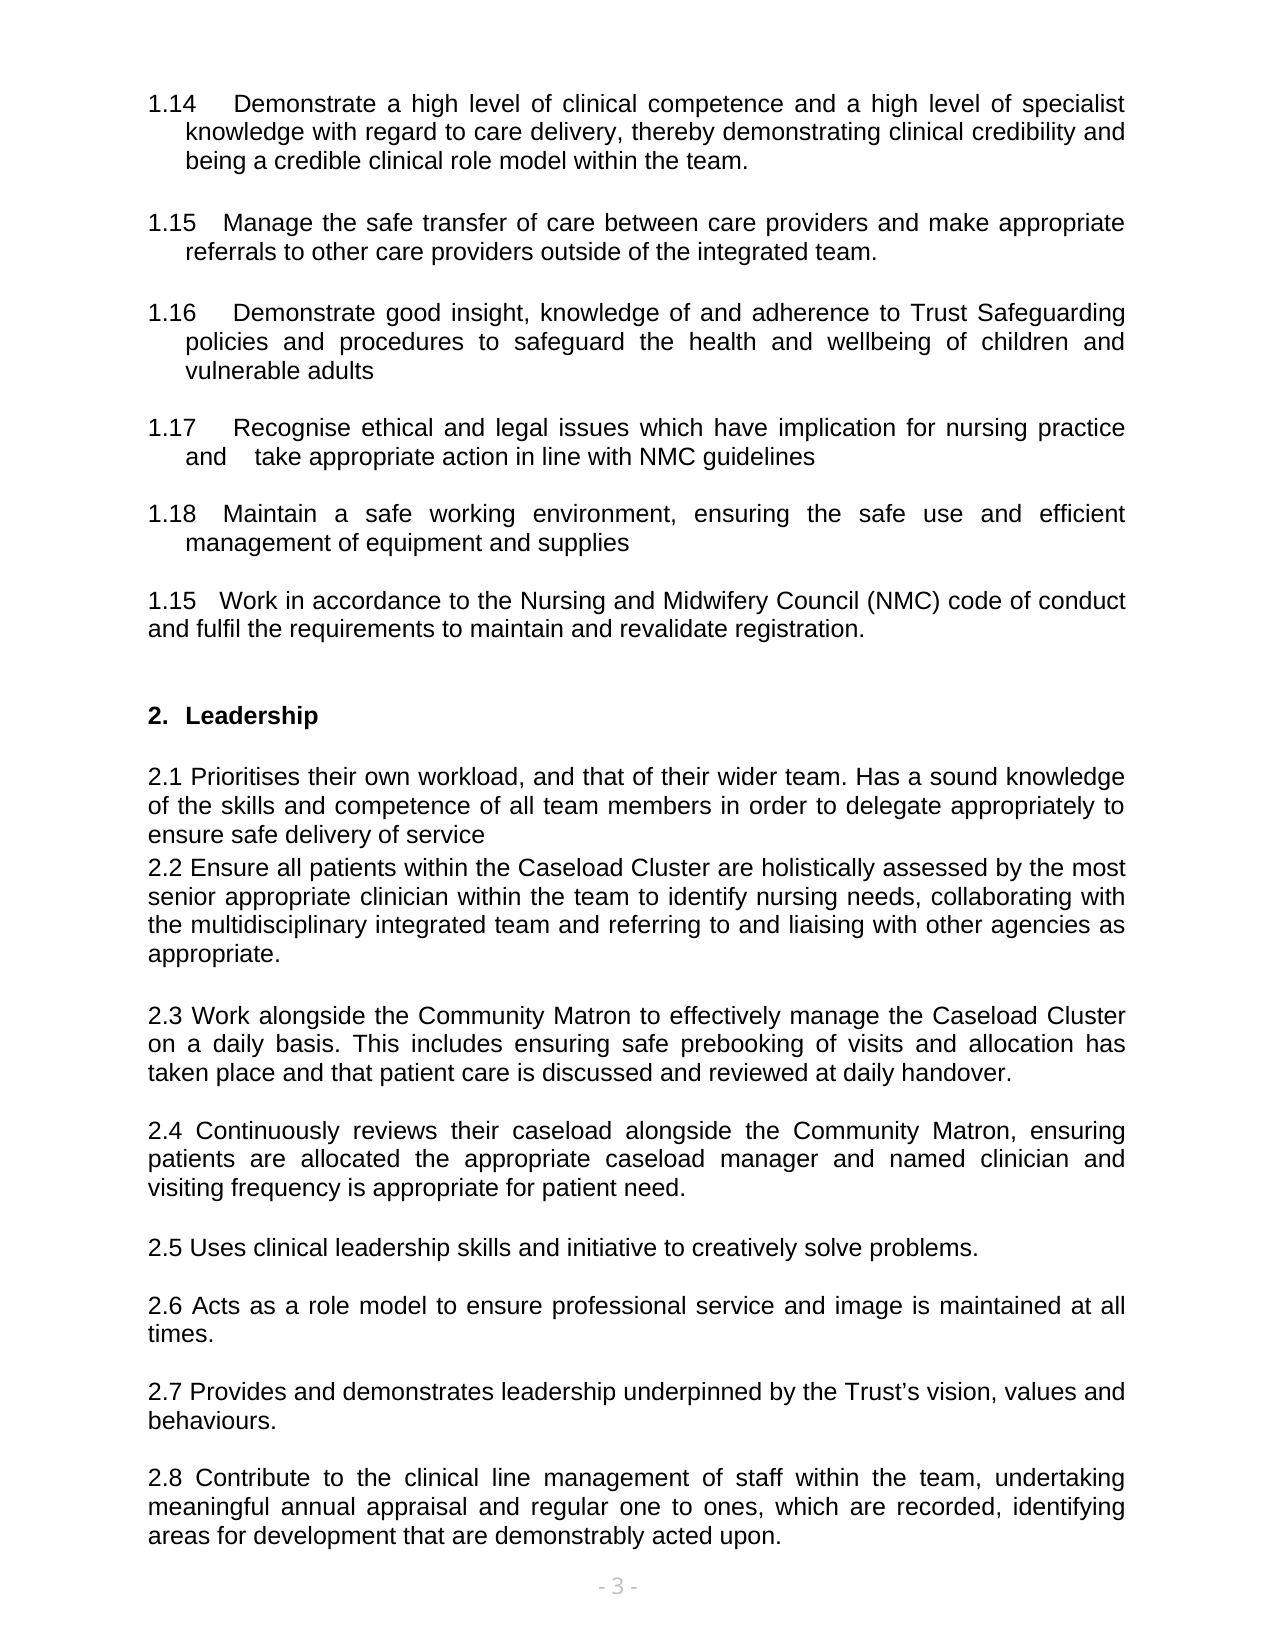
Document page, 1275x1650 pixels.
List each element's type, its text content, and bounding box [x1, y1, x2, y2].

text 2.2 Ensure all patients within the Caseload Cluster are holistically assessed by the most senior appropriate clinician within the team to identify nursing needs, collaborating with the multidisciplinary integrated team and referring to and liaising with other agencies as appropriate. [148, 853, 1127, 968]
list Maintain a safe working environment, ensuring the safe use and efficient management of equipment and supplies [148, 499, 1127, 557]
text 2.3 Work alongside the Community Matron to effectively manage the Caseload Cluster on a daily basis. This includes ensuring safe prebooking of visits and allocation has taken place and that patient care is discussed and reviewed at daily handover. [148, 1001, 1127, 1087]
text 2.8 Contribute to the clinical line management of staff within the team, undertaking meaningful annual appraisal and regular one to ones, which are recorded, identifying areas for development that are demonstrably acted upon. [148, 1463, 1127, 1549]
list Demonstrate good insight, knowledge of and adherence to Trust Safeguarding policies and procedures to safeguard the health and wellbeing of children and vulnerable adults [148, 298, 1127, 384]
text 2.5 Uses clinical leadership skills and initiative to creatively solve problems. [148, 1233, 1127, 1262]
list Demonstrate a high level of clinical competence and a high level of specialist knowledge with regard to care delivery, thereby demonstrating clinical credibility and being a credible clinical role model within the team. [148, 89, 1127, 175]
list Recognise ethical and legal issues which have implication for nursing practice and take appropriate action in line with NMC guidelines [148, 413, 1127, 471]
text 2.1 Prioritises their own workload, and that of their wider team. Has a sound knowledge of the skills and competence of all team members in order to delegate appropriately to ensure safe delivery of service [148, 762, 1127, 849]
text 2.4 Continuously reviews their caseload alongside the Community Matron, ensuring patients are allocated the appropriate caseload manager and named clinician and visiting frequency is appropriate for patient need. [148, 1116, 1127, 1202]
text 2.7 Provides and demonstrates leadership underpinned by the Trust’s vision, values and behaviours. [148, 1377, 1127, 1434]
list Manage the safe transfer of care between care providers and make appropriate referrals to other care providers outside of the integrated team. [148, 208, 1127, 265]
text 2.6 Acts as a role model to ensure professional service and image is maintained at all times. [148, 1291, 1127, 1348]
list Leadership [148, 701, 1127, 729]
text 1.15 Work in accordance to the Nursing and Midwifery Council (NMC) code of conduct and fulfil the requirements to maintain and revalidate registration. [148, 586, 1127, 643]
